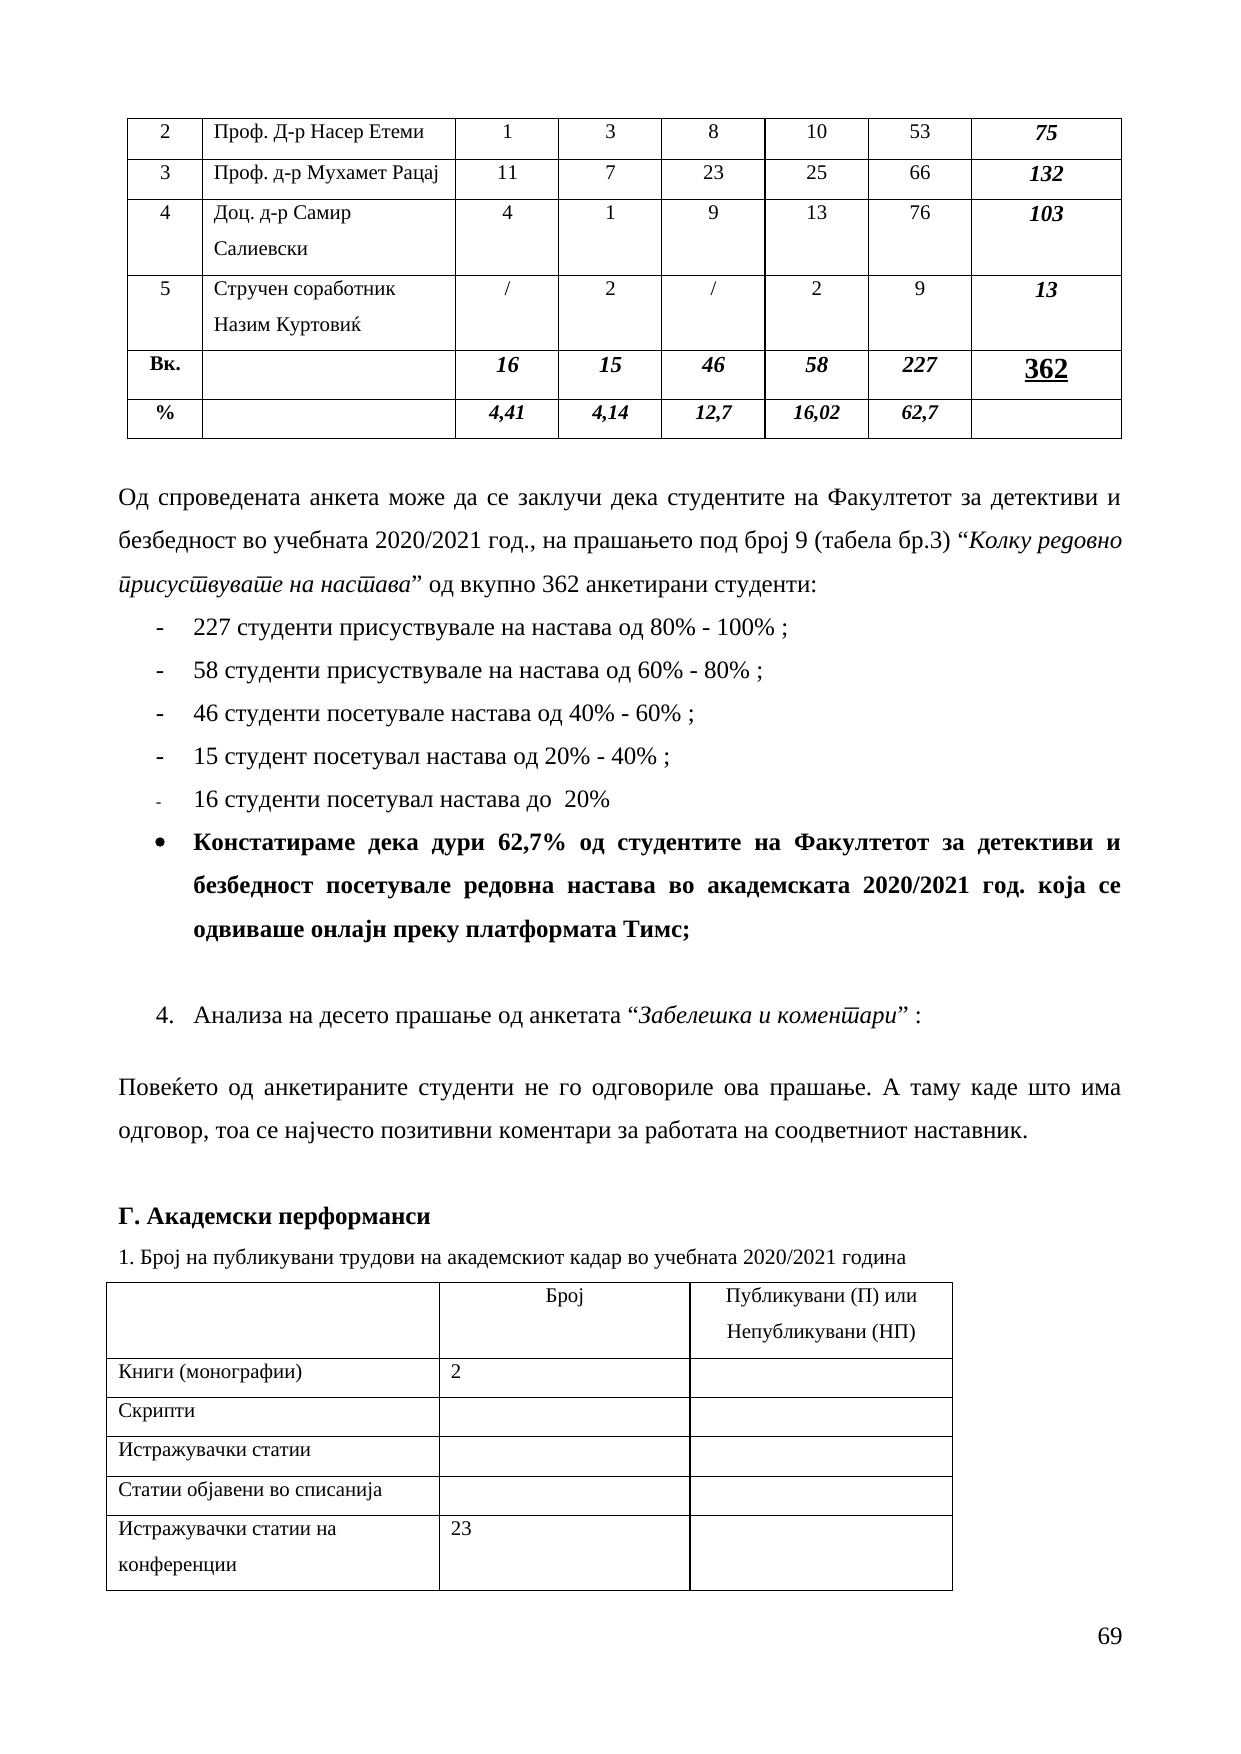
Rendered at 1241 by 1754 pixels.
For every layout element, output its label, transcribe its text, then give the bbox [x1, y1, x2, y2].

table_cell 2 [440, 1359, 689, 1397]
table_cell 103 [972, 200, 1121, 274]
table_cell [972, 400, 1121, 438]
text Повеќето од анкетираните студенти не го одговориле ова прашање. А таму каде што има одговор, тоа се најчесто позитивни коментари за работата на соодветниот наставник. [118, 1072, 1122, 1144]
table_cell 16,02 [766, 400, 868, 438]
table_cell [440, 1477, 689, 1515]
text Г. Академски перформанси [118, 1201, 1122, 1230]
table_cell 13 [766, 200, 868, 274]
table_cell Проф. д-р Мухамет Рацај [203, 160, 455, 199]
text Од спроведената анкета може да се заклучи дека студентите на Факултетот за детективи и безбедност во учебната 2020/2021 год., на прашањето под број 9 (табела бр.3) “Колку редовно присуствувате на настава” од вкупно 362 анкетирани студенти: [118, 482, 1122, 597]
table_cell Вк. [128, 351, 202, 399]
table_cell [691, 1477, 952, 1515]
table_cell 1 [456, 119, 558, 159]
table_cell 4,41 [456, 400, 558, 438]
table_cell [691, 1437, 952, 1476]
table_cell Книги (монографии) [107, 1359, 439, 1397]
table_cell Скрипти [107, 1398, 439, 1436]
table_cell 13 [972, 276, 1121, 350]
table_header Публикувани (П) или Непубликувани (НП) [691, 1283, 952, 1357]
table_cell / [662, 276, 764, 350]
table_cell 46 [662, 351, 764, 399]
table_cell Истражувачки статии [107, 1437, 439, 1476]
table_cell / [456, 276, 558, 350]
table_cell 8 [662, 119, 764, 159]
table_cell Истражувачки статии на конференции [107, 1516, 439, 1590]
table_cell 5 [128, 276, 202, 350]
list Констатираме дека дури 62,7% од студентите на Факултетот за детективи и безбедност посетувале редовна настава во академската 2020/2021 год. која се одвиваше онлајн преку платформата Тимс; [156, 827, 1122, 942]
table_cell [691, 1359, 952, 1397]
table_header Број [440, 1283, 689, 1357]
table_cell Доц. д-р Самир Салиевски [203, 200, 455, 274]
table_cell 62,7 [869, 400, 971, 438]
table_cell Статии објавени во списанија [107, 1477, 439, 1515]
table_cell 1 [559, 200, 661, 274]
table_cell 9 [869, 276, 971, 350]
table_cell 66 [869, 160, 971, 199]
list 58 студенти присуствувале на настава од 60% - 80% ; [156, 655, 1122, 684]
table_cell 23 [440, 1516, 689, 1590]
table_cell 23 [662, 160, 764, 199]
table_cell 53 [869, 119, 971, 159]
table_cell 7 [559, 160, 661, 199]
list 227 студенти присуствувале на настава од 80% - 100% ; [156, 612, 1122, 641]
text 1. Број на публикувани трудови на академскиот кадар во учебната 2020/2021 година [118, 1244, 1122, 1269]
table_cell 132 [972, 160, 1121, 199]
table_cell 4,14 [559, 400, 661, 438]
table_cell 227 [869, 351, 971, 399]
table_cell [440, 1437, 689, 1476]
table_cell 2 [128, 119, 202, 159]
table_cell 4 [456, 200, 558, 274]
table_cell 4 [128, 200, 202, 274]
list Анализа на десето прашање од анкетата “Забелешка и коментари” : [156, 1000, 1122, 1029]
table_cell 76 [869, 200, 971, 274]
table_cell [691, 1516, 952, 1590]
table_cell 58 [766, 351, 868, 399]
table_cell % [128, 400, 202, 438]
table_cell 3 [128, 160, 202, 199]
table_cell 3 [559, 119, 661, 159]
table_header [107, 1283, 439, 1357]
list 46 студенти посетувале настава од 40% - 60% ; [156, 698, 1122, 727]
table_cell [203, 400, 455, 438]
table_cell [691, 1398, 952, 1436]
list 15 студент посетувал настава од 20% - 40% ; [156, 741, 1122, 770]
table_cell [440, 1398, 689, 1436]
table_cell 16 [456, 351, 558, 399]
table_cell 2 [559, 276, 661, 350]
table_cell 362 [972, 351, 1121, 399]
table_cell 25 [766, 160, 868, 199]
table_cell 75 [972, 119, 1121, 159]
table_cell 9 [662, 200, 764, 274]
table_cell Стручен соработник Назим Куртовиќ [203, 276, 455, 350]
list 16 студенти посетувал настава до 20% [156, 784, 1122, 813]
table_cell Проф. Д-р Насер Етеми [203, 119, 455, 159]
table_cell 10 [766, 119, 868, 159]
table_cell 12,7 [662, 400, 764, 438]
table_cell 15 [559, 351, 661, 399]
table_cell [203, 351, 455, 399]
table_cell 11 [456, 160, 558, 199]
table_cell 2 [766, 276, 868, 350]
